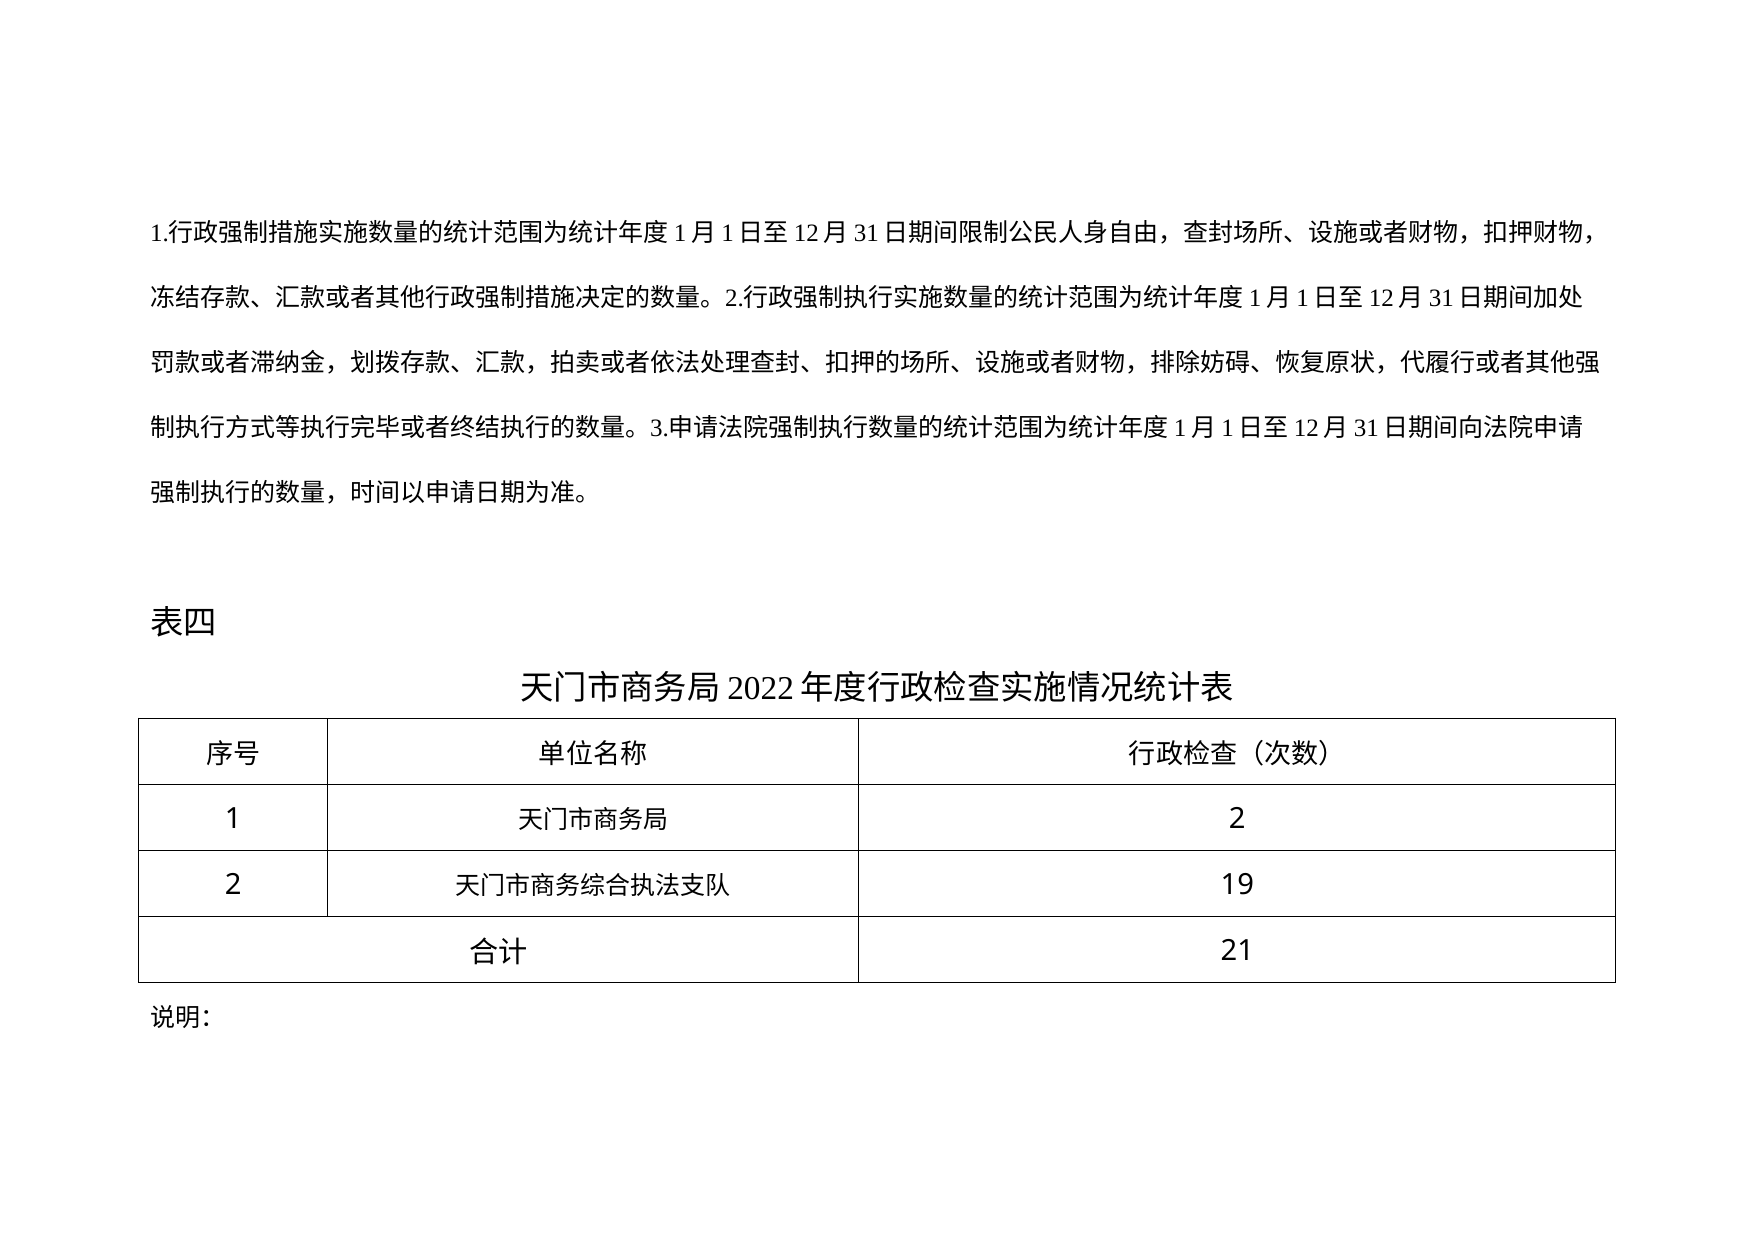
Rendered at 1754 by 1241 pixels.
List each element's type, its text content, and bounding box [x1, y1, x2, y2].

text 说明： [150, 983, 1604, 1048]
table_cell 天门市商务综合执法支队 [328, 851, 858, 916]
table_header 单位名称 [328, 719, 858, 784]
table_cell 2 [139, 851, 327, 916]
table_cell 19 [859, 851, 1615, 916]
table_header 行政检查（次数） [859, 719, 1615, 784]
text 表四 [150, 588, 1604, 653]
table_header 序号 [139, 719, 327, 784]
table_cell 21 [859, 917, 1615, 982]
text 1.行政强制措施实施数量的统计范围为统计年度1月1日至12月31日期间限制公民人身自由，查封场所、设施或者财物，扣押财物，冻结存款、汇款或者其他行政强制措施决定的数量。2.行政强制执行实施数量的统计范围为统计年度1月1日至12月31日期间加处罚款或者滞纳金，划拨存款、汇款，拍卖或者依法处理查封、扣押的场所、设施或者财物，排除妨碍、恢复原状，代履行或者其他强制执行方式等执行完毕或者终结执行的数量。3.申请法院强制执行数量的统计范围为统计年度1月1日至12月31日期间向法院申请强制执行的数量，时间以申请日期为准。 [150, 198, 1604, 523]
table_cell 2 [859, 785, 1615, 850]
table_cell 合计 [139, 917, 858, 982]
table_cell 天门市商务局 [328, 785, 858, 850]
table_cell 1 [139, 785, 327, 850]
text 天门市商务局2022年度行政检查实施情况统计表 [150, 653, 1604, 718]
